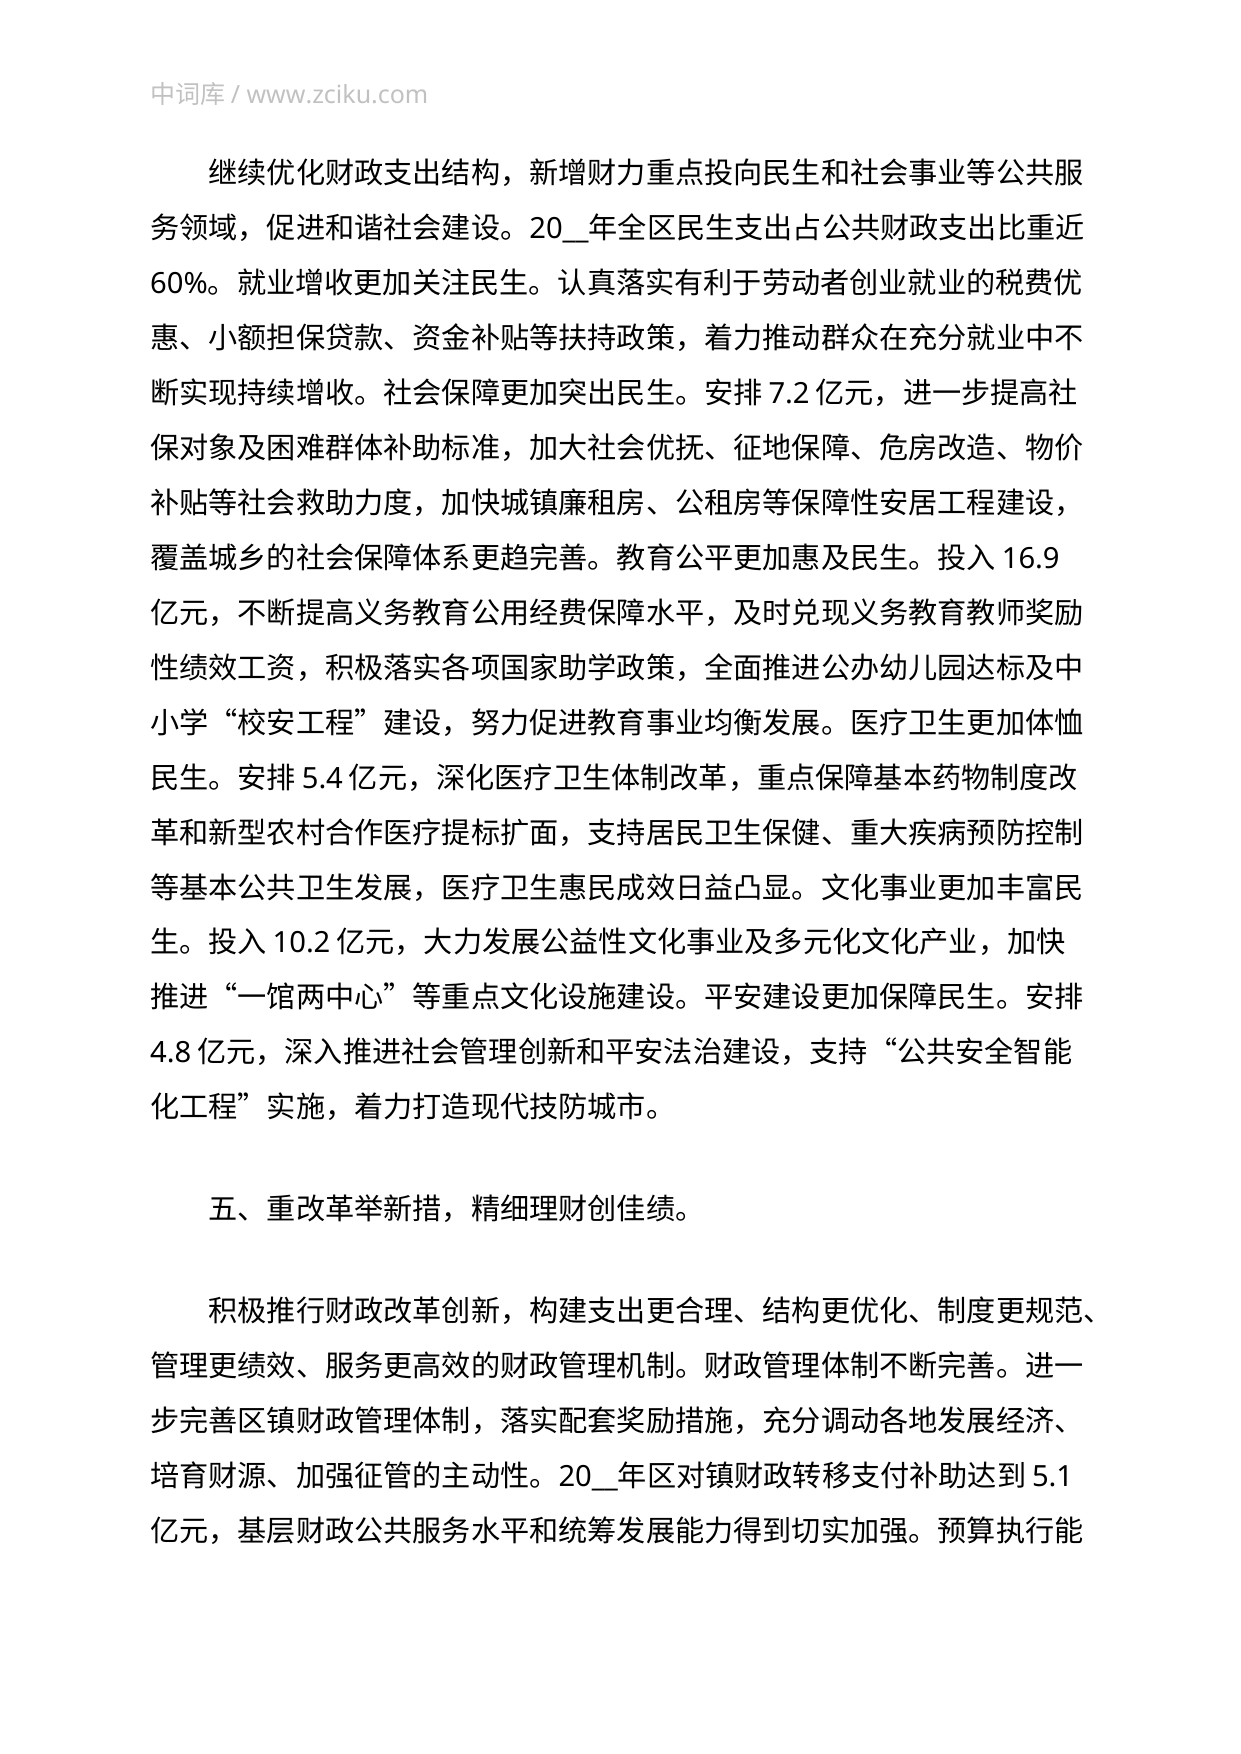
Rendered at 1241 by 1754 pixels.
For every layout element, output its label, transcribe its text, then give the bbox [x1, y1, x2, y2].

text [150, 1287, 1090, 1549]
text 继续优化财政支出结构，新增财力重点投向民生和社会事业等公共服务领域，促进和谐社会建设。20__年全区民生支出占公共财政支出比重近60%。就业增收更加关注民生。认真落实有利于劳动者创业就业的税费优惠、小额担保贷款、资金补贴等扶持政策，着力推动群众在充分就业中不断实现持续增收。社会保障更加突出民生。安排7.2亿元，进一步提高社保对象及困难群体补助标准，加大社会优抚、征地保障、危房改造、物价补贴等社会救助力度，加快城镇廉租房、公租房等保障性安居工程建设，覆盖城乡的社会保障体系更趋完善。教育公平更加惠及民生。投入16.9亿元，不断提高义务教育公用经费保障水平，及时兑现义务教育教师奖励性绩效工资，积极落实各项国家助学政策，全面推进公办幼儿园达标及中小学“校安工程”建设，努力促进教育事业均衡发展。医疗卫生更加体恤民生。安排5.4亿元，深化医疗卫生体制改革，重点保障基本药物制度改革和新型农村合作医疗提标扩面，支持居民卫生保健、重大疾病预防控制等基本公共卫生发展，医疗卫生惠民成效日益凸显。文化事业更加丰富民生。投入10.2亿元，大力发展公益性文化事业及多元化文化产业，加快推进“一馆两中心”等重点文化设施建设。平安建设更加保障民生。安排4.8亿元，深入推进社会管理创新和平安法治建设，支持“公共安全智能化工程”实施，着力打造现代技防城市。 [150, 150, 1090, 1126]
text 五、重改革举新措，精细理财创佳绩。 [150, 1186, 1090, 1228]
